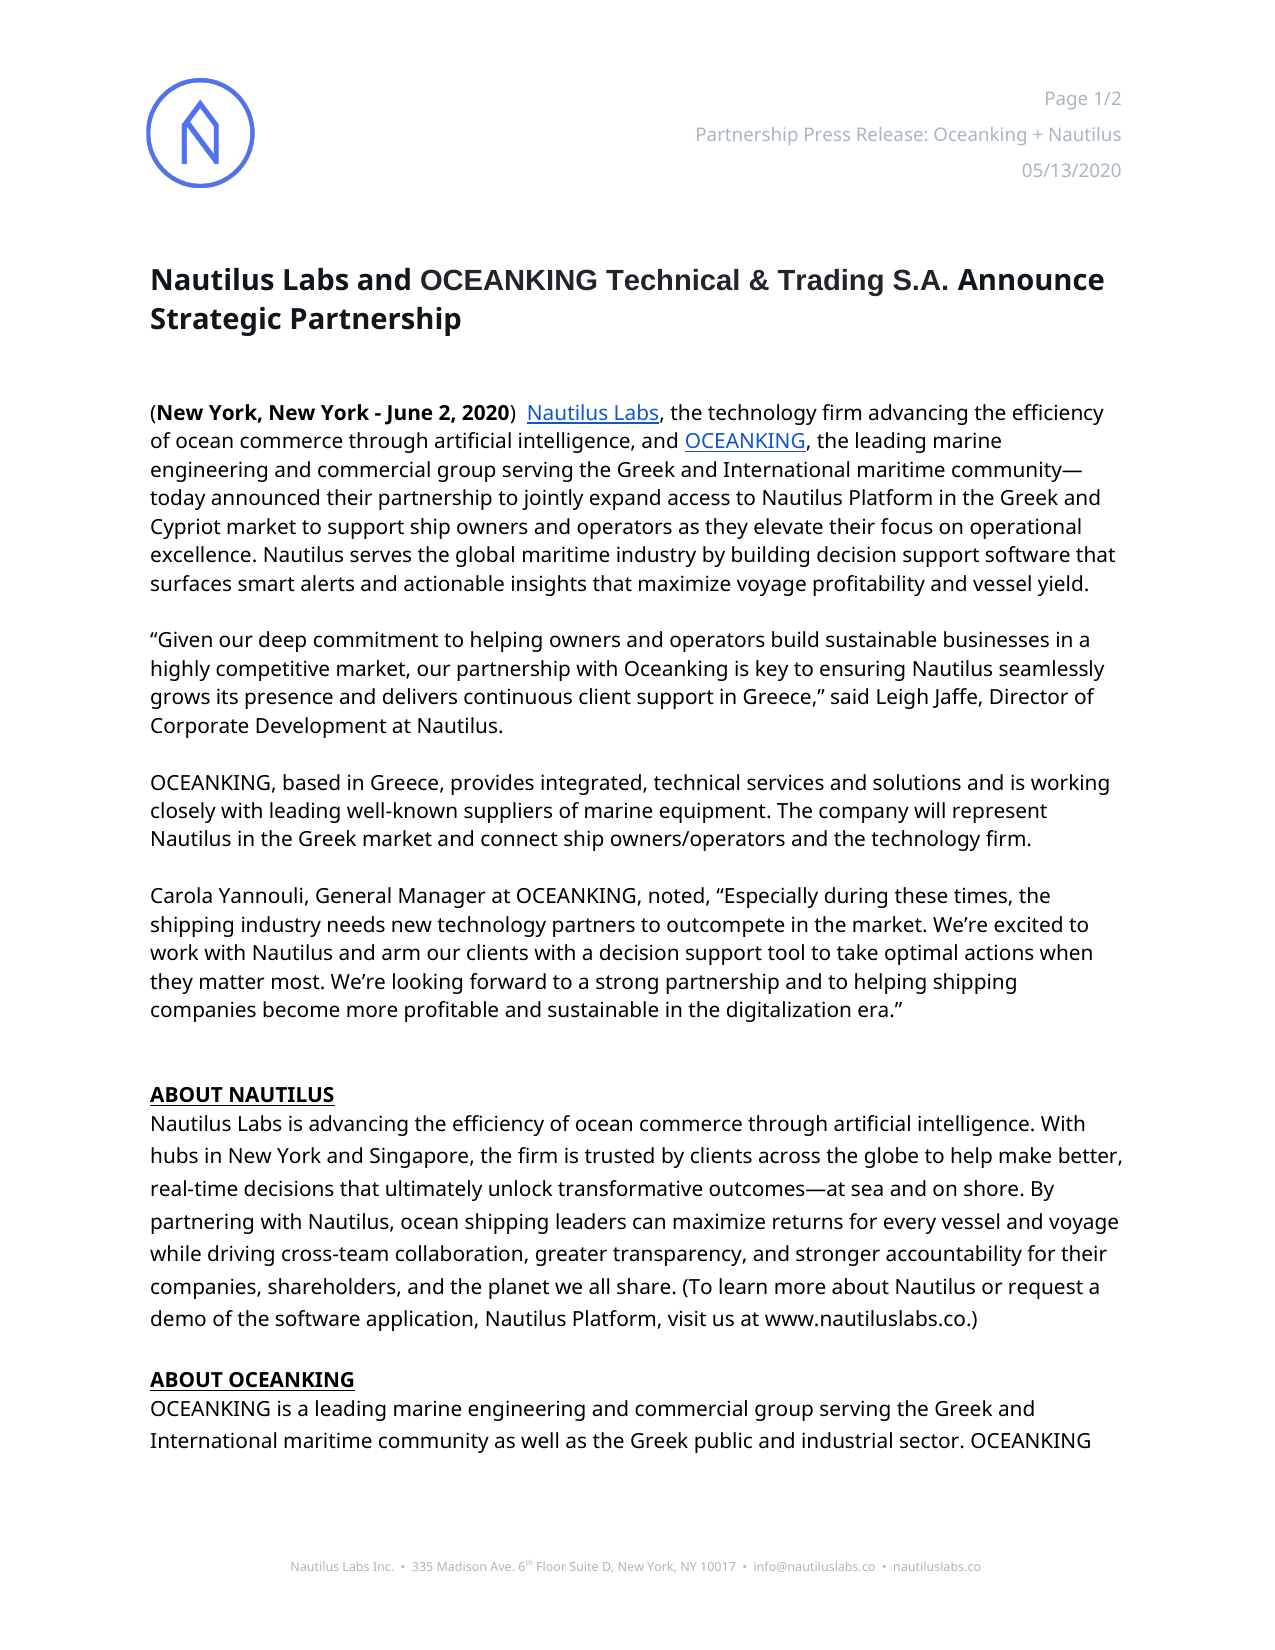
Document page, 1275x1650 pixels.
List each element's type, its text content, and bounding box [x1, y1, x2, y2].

text Carola Yannouli, General Manager at OCEANKING, noted, “Especially during these times, the shipping industry needs new technology partners to outcompete in the market. We’re excited to work with Nautilus and arm our clients with a decision support tool to take optimal actions when they matter most. We’re looking forward to a strong partnership and to helping shipping companies become more profitable and sustainable in the digitalization era.” [150, 881, 1125, 1024]
text (New York, New York - June 2, 2020) Nautilus Labs, the technology firm advancing the efficiency of ocean commerce through artificial intelligence, and OCEANKING, the leading marine engineering and commercial group serving the Greek and International maritime community—today announced their partnership to jointly expand access to Nautilus Platform in the Greek and Cypriot market to support ship owners and operators as they elevate their focus on operational excellence. Nautilus serves the global maritime industry by building decision support software that surfaces smart alerts and actionable insights that maximize voyage profitability and vessel yield. [150, 398, 1125, 597]
picture [146, 78, 263, 188]
text ABOUT OCEANKING [150, 1366, 1125, 1394]
text Nautilus Labs is advancing the efficiency of ocean commerce through artificial intelligence. With hubs in New York and Singapore, the firm is trusted by clients across the globe to help make better, real-time decisions that ultimately unlock transformative outcomes—at sea and on shore. By partnering with Nautilus, ocean shipping leaders can maximize returns for every vessel and voyage while driving cross-team collaboration, greater transparency, and stronger accountability for their companies, shareholders, and the planet we all share. (To learn more about Nautilus or request a demo of the software application, Nautilus Platform, visit us at www.nautiluslabs.co.) [150, 1109, 1125, 1333]
subtitle Nautilus Labs and OCEANKING Technical & Trading S.A. Announce Strategic Partnership [150, 259, 1125, 338]
text ABOUT NAUTILUS [150, 1081, 1125, 1109]
text OCEANKING, based in Greece, provides integrated, technical services and solutions and is working closely with leading well-known suppliers of marine equipment. The company will represent Nautilus in the Greek market and connect ship owners/operators and the technology firm. [150, 768, 1125, 853]
text “Given our deep commitment to helping owners and operators build sustainable businesses in a highly competitive market, our partnership with Oceanking is key to ensuring Nautilus seamlessly grows its presence and delivers continuous client support in Greece,” said Leigh Jaffe, Director of Corporate Development at Nautilus. [150, 626, 1125, 739]
